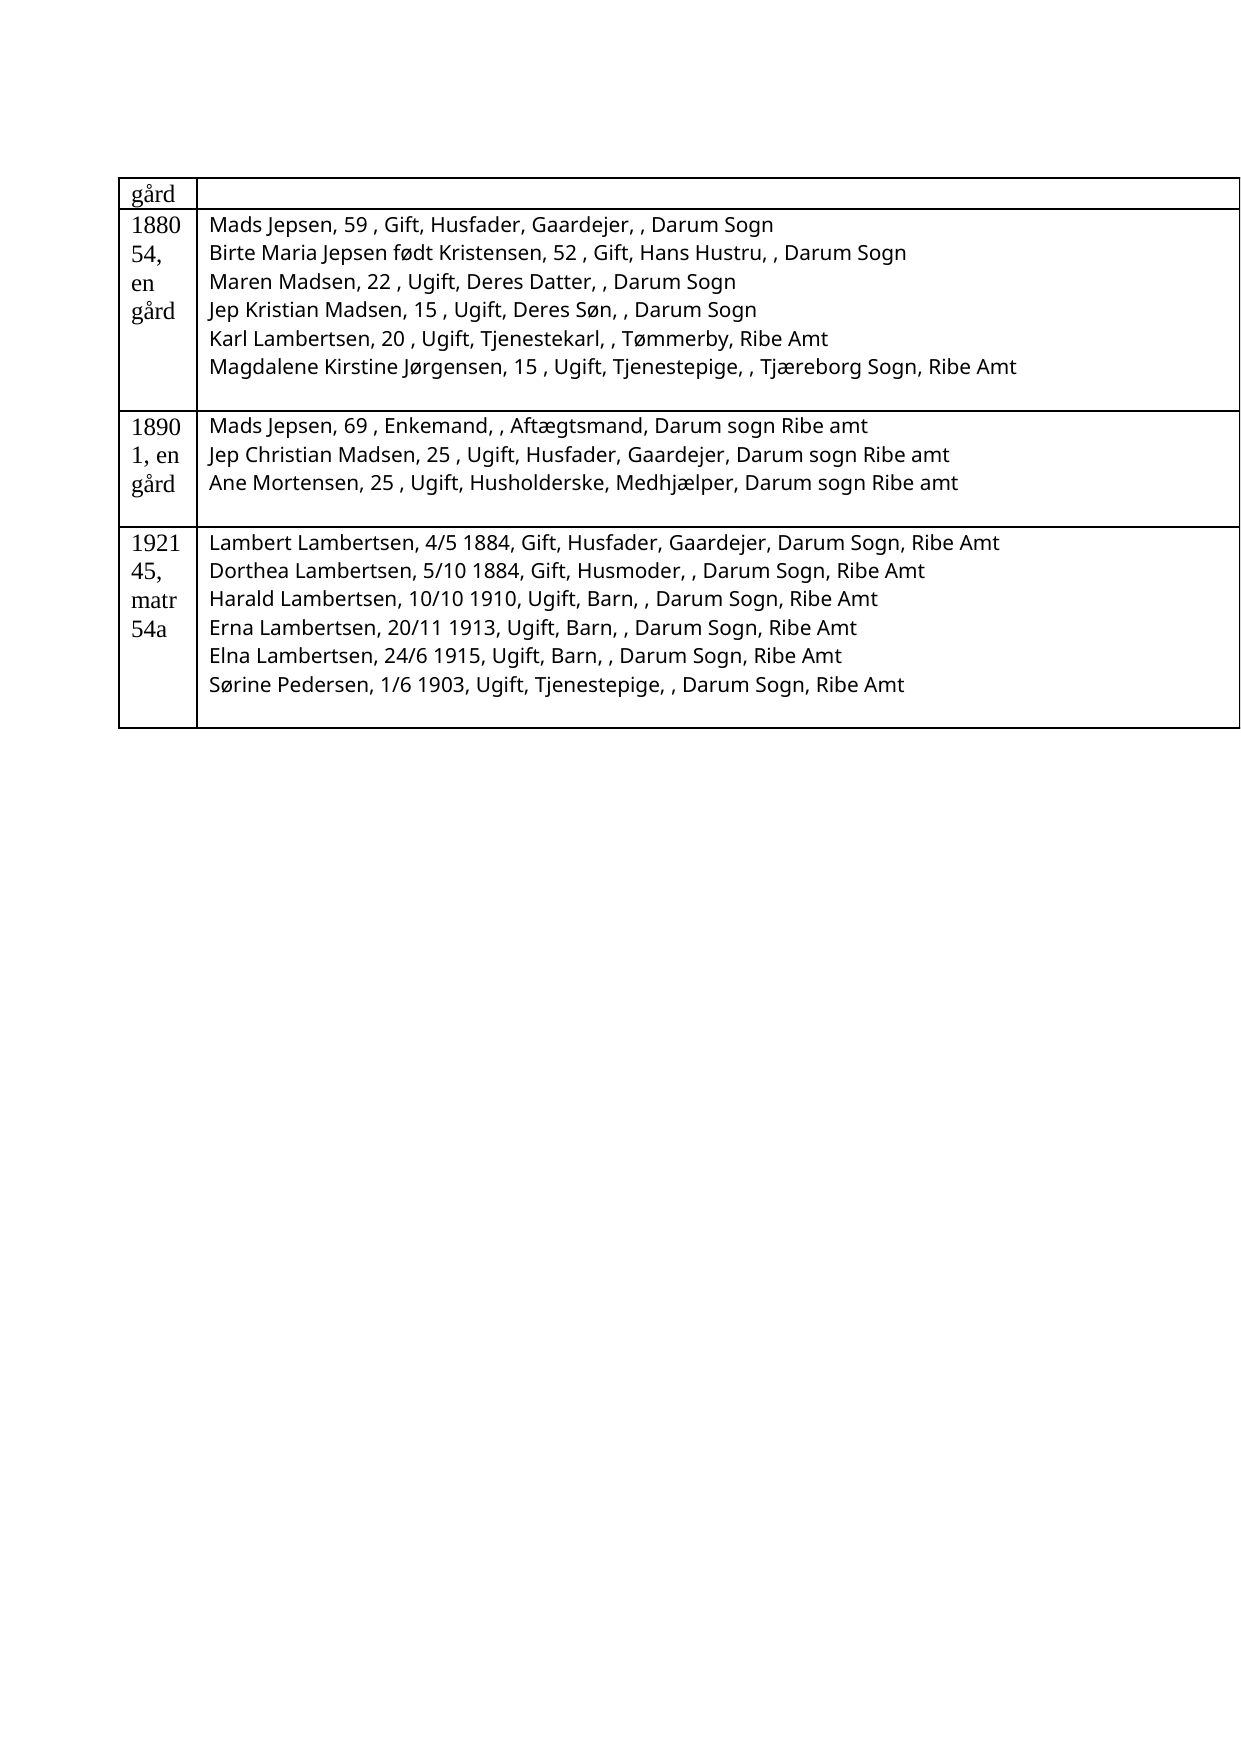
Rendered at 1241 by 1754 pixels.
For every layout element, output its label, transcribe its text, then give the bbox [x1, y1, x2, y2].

table_cell Lambert Lambertsen, 4/5 1884, Gift, Husfader, Gaardejer, Darum Sogn, Ribe Amt Dorthea Lambertsen, 5/10 1884, Gift, Husmoder, , Darum Sogn, Ribe Amt Harald Lambertsen, 10/10 1910, Ugift, Barn, , Darum Sogn, Ribe Amt Erna Lambertsen, 20/11 1913, Ugift, Barn, , Darum Sogn, Ribe Amt Elna Lambertsen, 24/6 1915, Ugift, Barn, , Darum Sogn, Ribe Amt Sørine Pedersen, 1/6 1903, Ugift, Tjenestepige, , Darum Sogn, Ribe Amt [198, 528, 1239, 727]
table_cell Mads Jepsen, 59 , Gift, Husfader, Gaardejer, , Darum Sogn Birte Maria Jepsen født Kristensen, 52 , Gift, Hans Hustru, , Darum Sogn Maren Madsen, 22 , Ugift, Deres Datter, , Darum Sogn Jep Kristian Madsen, 15 , Ugift, Deres Søn, , Darum Sogn Karl Lambertsen, 20 , Ugift, Tjenestekarl, , Tømmerby, Ribe Amt Magdalene Kirstine Jørgensen, 15 , Ugift, Tjenestepige, , Tjæreborg Sogn, Ribe Amt [198, 210, 1239, 409]
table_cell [198, 179, 1239, 208]
table_cell Mads Jepsen, 69 , Enkemand, , Aftægtsmand, Darum sogn Ribe amt Jep Christian Madsen, 25 , Ugift, Husfader, Gaardejer, Darum sogn Ribe amt Ane Mortensen, 25 , Ugift, Husholderske, Medhjælper, Darum sogn Ribe amt [198, 412, 1239, 526]
table_cell 1890 1, en gård [120, 412, 196, 526]
table_cell 1921 45, matr 54a [120, 528, 196, 727]
table_cell 1860 47, en gård [120, 179, 196, 208]
table_cell 1880 54, en gård [120, 210, 196, 409]
